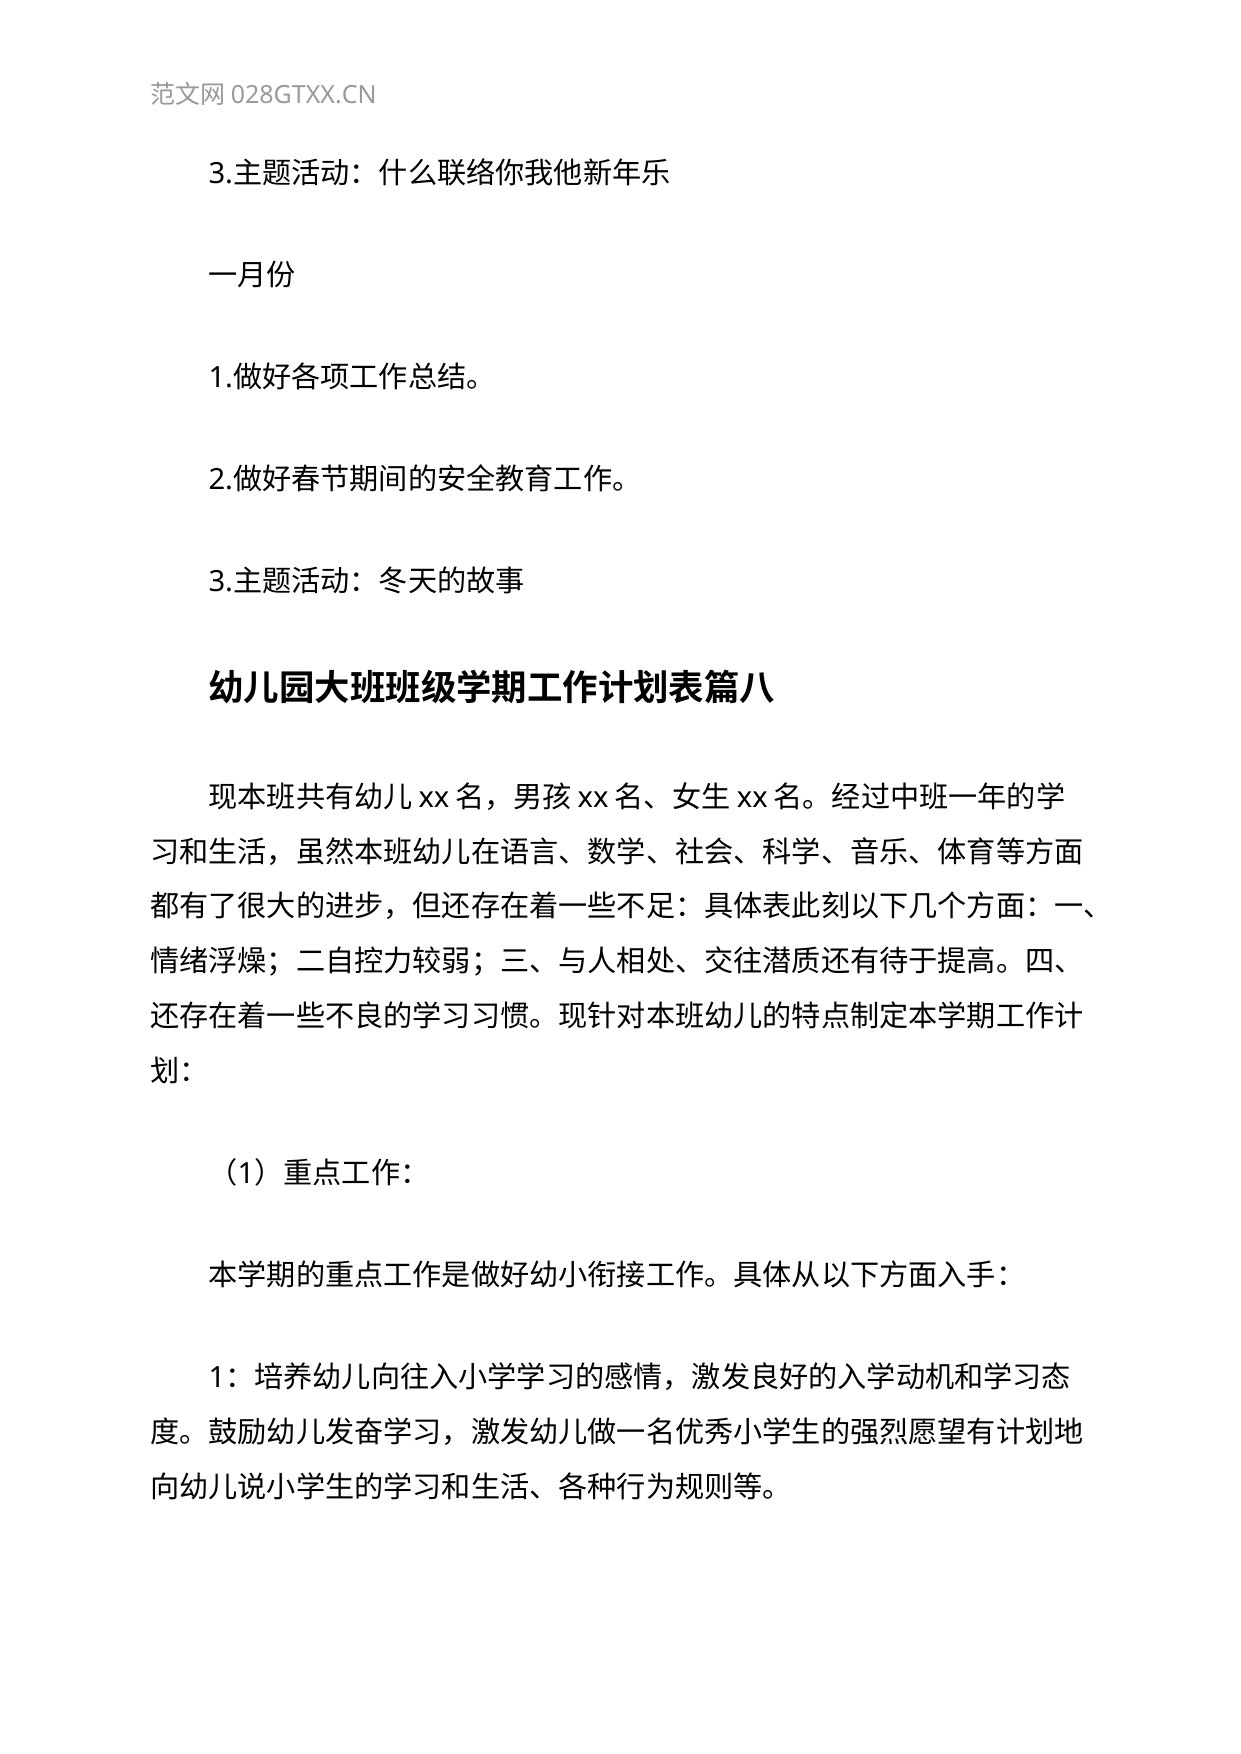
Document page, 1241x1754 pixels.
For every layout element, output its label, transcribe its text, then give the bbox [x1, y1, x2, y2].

text 2.做好春节期间的安全教育工作。 [150, 456, 1090, 498]
text 一月份 [150, 252, 1090, 294]
text （1）重点工作： [150, 1149, 1090, 1192]
text 本学期的重点工作是做好幼小衔接工作。具体从以下方面入手： [150, 1251, 1090, 1294]
text 3.主题活动：什么联络你我他新年乐 [150, 150, 1090, 192]
text 1.做好各项工作总结。 [150, 354, 1090, 396]
text 现本班共有幼儿xx名，男孩xx名、女生xx名。经过中班一年的学习和生活，虽然本班幼儿在语言、数学、社会、科学、音乐、体育等方面都有了很大的进步，但还存在着一些不足：具体表此刻以下几个方面：一、情绪浮燥；二自控力较弱；三、与人相处、交往潜质还有待于提高。四、还存在着一些不良的学习习惯。现针对本班幼儿的特点制定本学期工作计划： [150, 773, 1090, 1090]
text 3.主题活动：冬天的故事 [150, 558, 1090, 600]
text 1：培养幼儿向往入小学学习的感情，激发良好的入学动机和学习态度。鼓励幼儿发奋学习，激发幼儿做一名优秀小学生的强烈愿望有计划地向幼儿说小学生的学习和生活、各种行为规则等。 [150, 1353, 1090, 1505]
text 幼儿园大班班级学期工作计划表篇八 [150, 660, 1090, 711]
